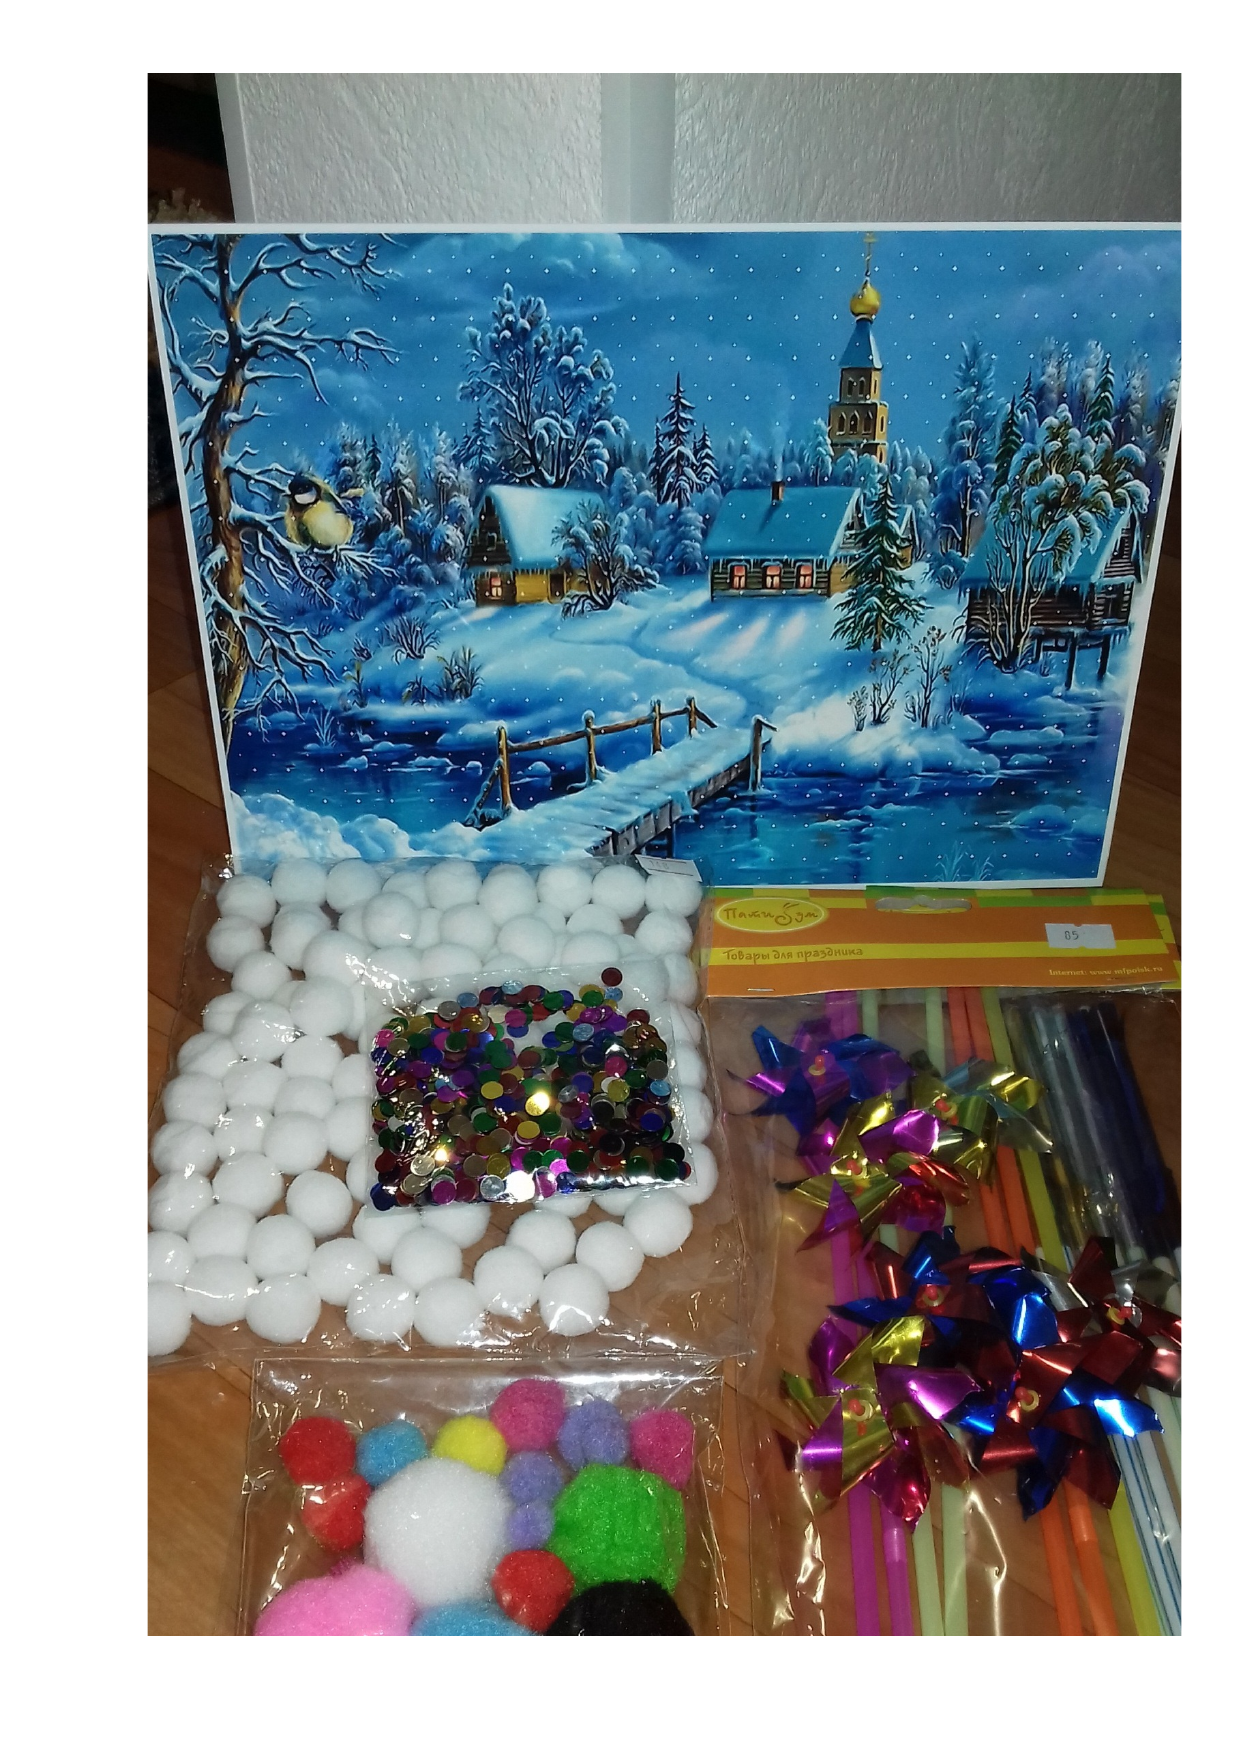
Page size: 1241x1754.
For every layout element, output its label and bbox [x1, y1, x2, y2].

picture [147, 73, 1182, 1636]
